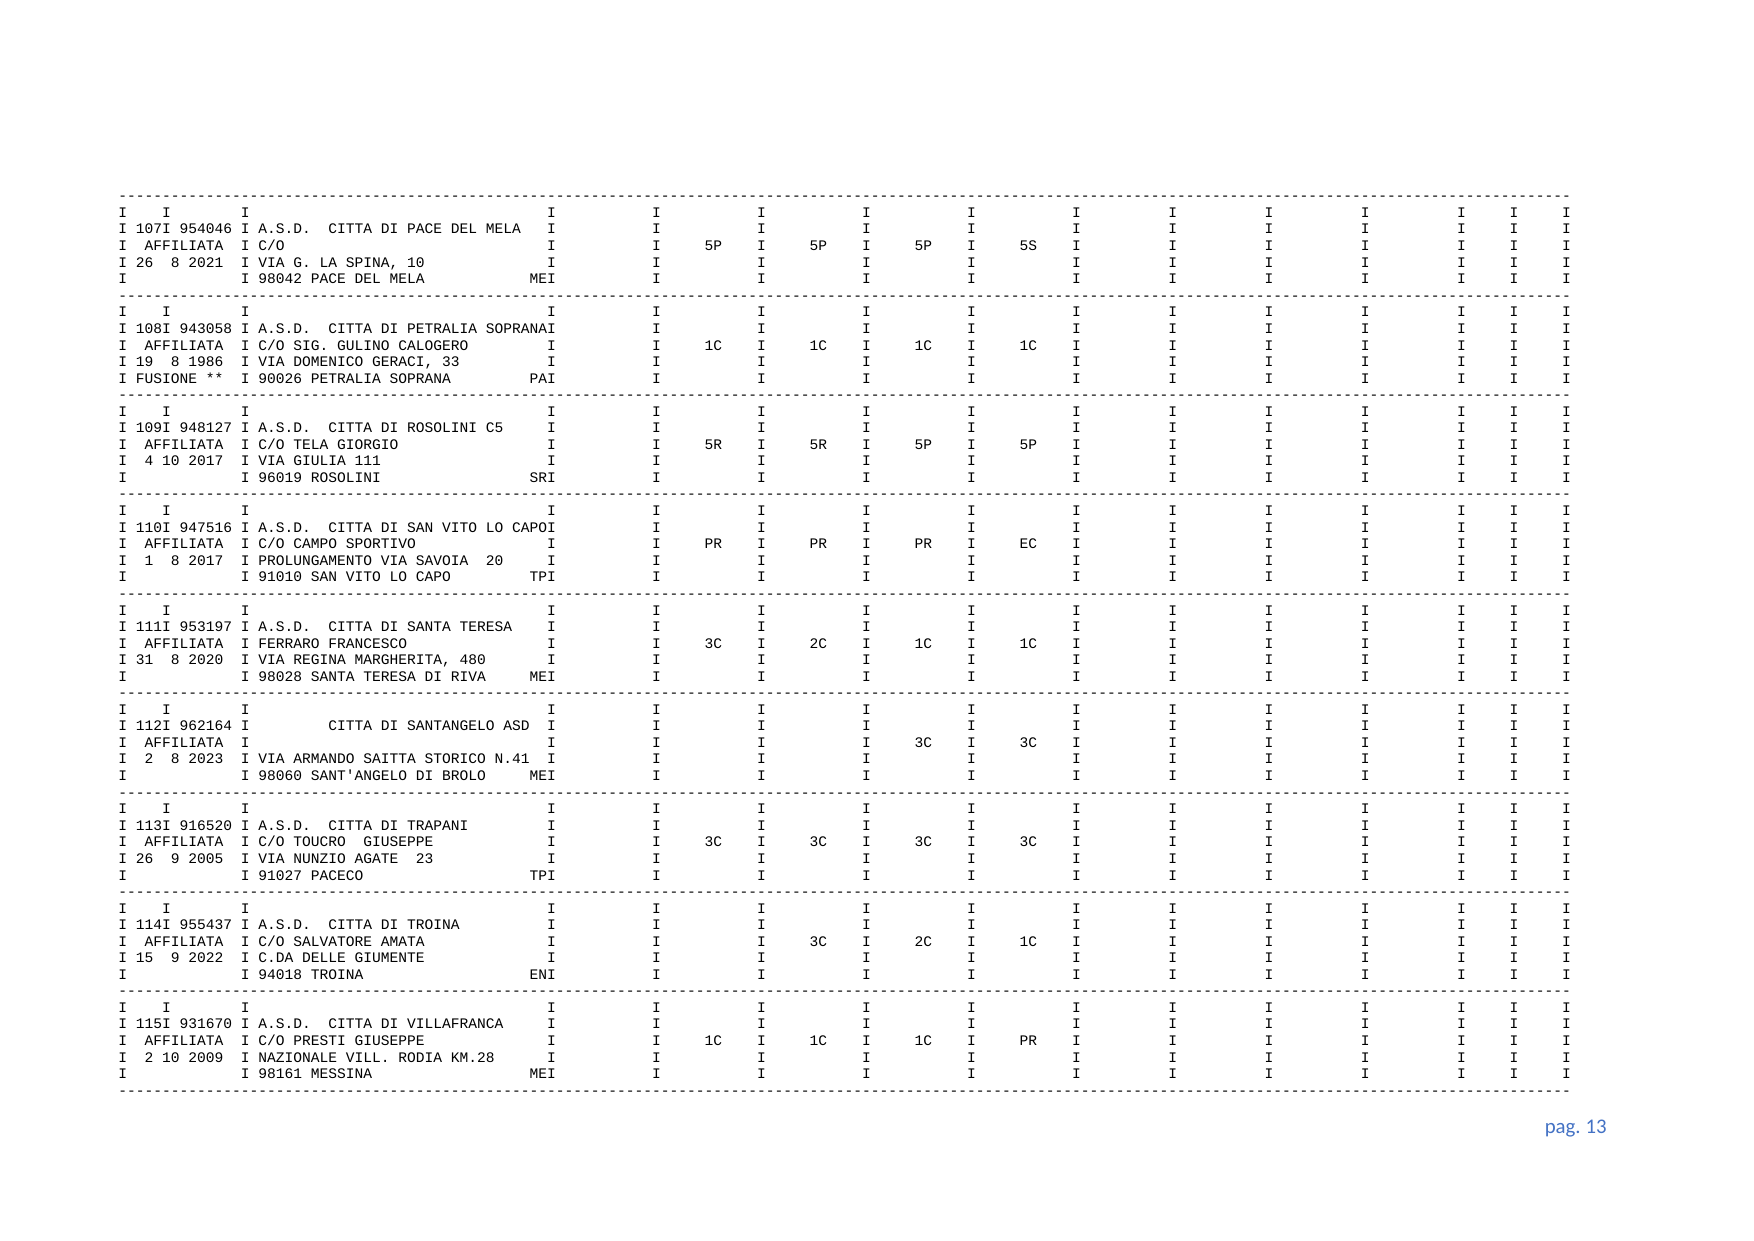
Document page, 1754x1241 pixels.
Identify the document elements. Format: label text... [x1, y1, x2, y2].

text I AFFILIATA I I I I I 3C I 3C I I I I I I I [118, 735, 1606, 752]
text I I I I I I I I I I I I I I I [118, 304, 1606, 321]
text I 2 10 2009 I NAZIONALE VILL. RODIA KM.28 I I I I I I I I I I I I [118, 1050, 1606, 1066]
text I 2 8 2023 I VIA ARMANDO SAITTA STORICO N.41 I I I I I I I I I I I I [118, 752, 1606, 768]
text I 26 9 2005 I VIA NUNZIO AGATE 23 I I I I I I I I I I I I [118, 851, 1606, 868]
text I 19 8 1986 I VIA DOMENICO GERACI, 33 I I I I I I I I I I I I [118, 354, 1606, 371]
text I 26 8 2021 I VIA G. LA SPINA, 10 I I I I I I I I I I I I [118, 255, 1606, 271]
text I I 98060 SANT'ANGELO DI BROLO MEI I I I I I I I I I I I [118, 768, 1606, 785]
text I I I I I I I I I I I I I I I [118, 603, 1606, 619]
text I 1 8 2017 I PROLUNGAMENTO VIA SAVOIA 20 I I I I I I I I I I I I [118, 553, 1606, 569]
text I AFFILIATA I C/O CAMPO SPORTIVO I I PR I PR I PR I EC I I I I I I I [118, 536, 1606, 553]
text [118, 189, 1606, 205]
text I 110I 947516 I A.S.D. CITTA DI SAN VITO LO CAPOI I I I I I I I I I I I [118, 520, 1606, 536]
text I AFFILIATA I C/O TOUCRO GIUSEPPE I I 3C I 3C I 3C I 3C I I I I I I I [118, 834, 1606, 851]
text I AFFILIATA I C/O SIG. GULINO CALOGERO I I 1C I 1C I 1C I 1C I I I I I I I [118, 338, 1606, 354]
text I FUSIONE ** I 90026 PETRALIA SOPRANA PAI I I I I I I I I I I I [118, 371, 1606, 387]
text I I I I I I I I I I I I I I I [118, 702, 1606, 719]
text I 112I 962164 I CITTA DI SANTANGELO ASD I I I I I I I I I I I I [118, 719, 1606, 735]
text I 114I 955437 I A.S.D. CITTA DI TROINA I I I I I I I I I I I I [118, 917, 1606, 934]
text I I 91027 PACECO TPI I I I I I I I I I I I [118, 868, 1606, 884]
text I 107I 954046 I A.S.D. CITTA DI PACE DEL MELA I I I I I I I I I I I I [118, 222, 1606, 238]
text I 111I 953197 I A.S.D. CITTA DI SANTA TERESA I I I I I I I I I I I I [118, 619, 1606, 636]
text I AFFILIATA I FERRARO FRANCESCO I I 3C I 2C I 1C I 1C I I I I I I I [118, 636, 1606, 652]
text I 113I 916520 I A.S.D. CITTA DI TRAPANI I I I I I I I I I I I I [118, 818, 1606, 834]
text I I I I I I I I I I I I I I I [118, 503, 1606, 520]
text I I 98042 PACE DEL MELA MEI I I I I I I I I I I I [118, 271, 1606, 288]
text I 4 10 2017 I VIA GIULIA 111 I I I I I I I I I I I I [118, 454, 1606, 470]
text I AFFILIATA I C/O I I 5P I 5P I 5P I 5S I I I I I I I [118, 238, 1606, 255]
text I I I I I I I I I I I I I I I [118, 1000, 1606, 1017]
text I I 94018 TROINA ENI I I I I I I I I I I I [118, 967, 1606, 984]
text I I 91010 SAN VITO LO CAPO TPI I I I I I I I I I I I [118, 569, 1606, 586]
text I I I I I I I I I I I I I I I [118, 901, 1606, 917]
text I I I I I I I I I I I I I I I [118, 205, 1606, 222]
text I I I I I I I I I I I I I I I [118, 801, 1606, 818]
text I AFFILIATA I C/O SALVATORE AMATA I I I 3C I 2C I 1C I I I I I I I [118, 934, 1606, 951]
text I 15 9 2022 I C.DA DELLE GIUMENTE I I I I I I I I I I I I [118, 951, 1606, 967]
text I AFFILIATA I C/O PRESTI GIUSEPPE I I 1C I 1C I 1C I PR I I I I I I I [118, 1033, 1606, 1050]
text I I 98028 SANTA TERESA DI RIVA MEI I I I I I I I I I I I [118, 669, 1606, 686]
text I I I I I I I I I I I I I I I [118, 404, 1606, 421]
text I 31 8 2020 I VIA REGINA MARGHERITA, 480 I I I I I I I I I I I I [118, 652, 1606, 669]
text I 108I 943058 I A.S.D. CITTA DI PETRALIA SOPRANAI I I I I I I I I I I I [118, 321, 1606, 338]
text I 109I 948127 I A.S.D. CITTA DI ROSOLINI C5 I I I I I I I I I I I I [118, 421, 1606, 437]
text I AFFILIATA I C/O TELA GIORGIO I I 5R I 5R I 5P I 5P I I I I I I I [118, 437, 1606, 454]
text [118, 1083, 1606, 1099]
text I 115I 931670 I A.S.D. CITTA DI VILLAFRANCA I I I I I I I I I I I I [118, 1017, 1606, 1033]
text I I 96019 ROSOLINI SRI I I I I I I I I I I I [118, 470, 1606, 487]
text I I 98161 MESSINA MEI I I I I I I I I I I I [118, 1066, 1606, 1083]
